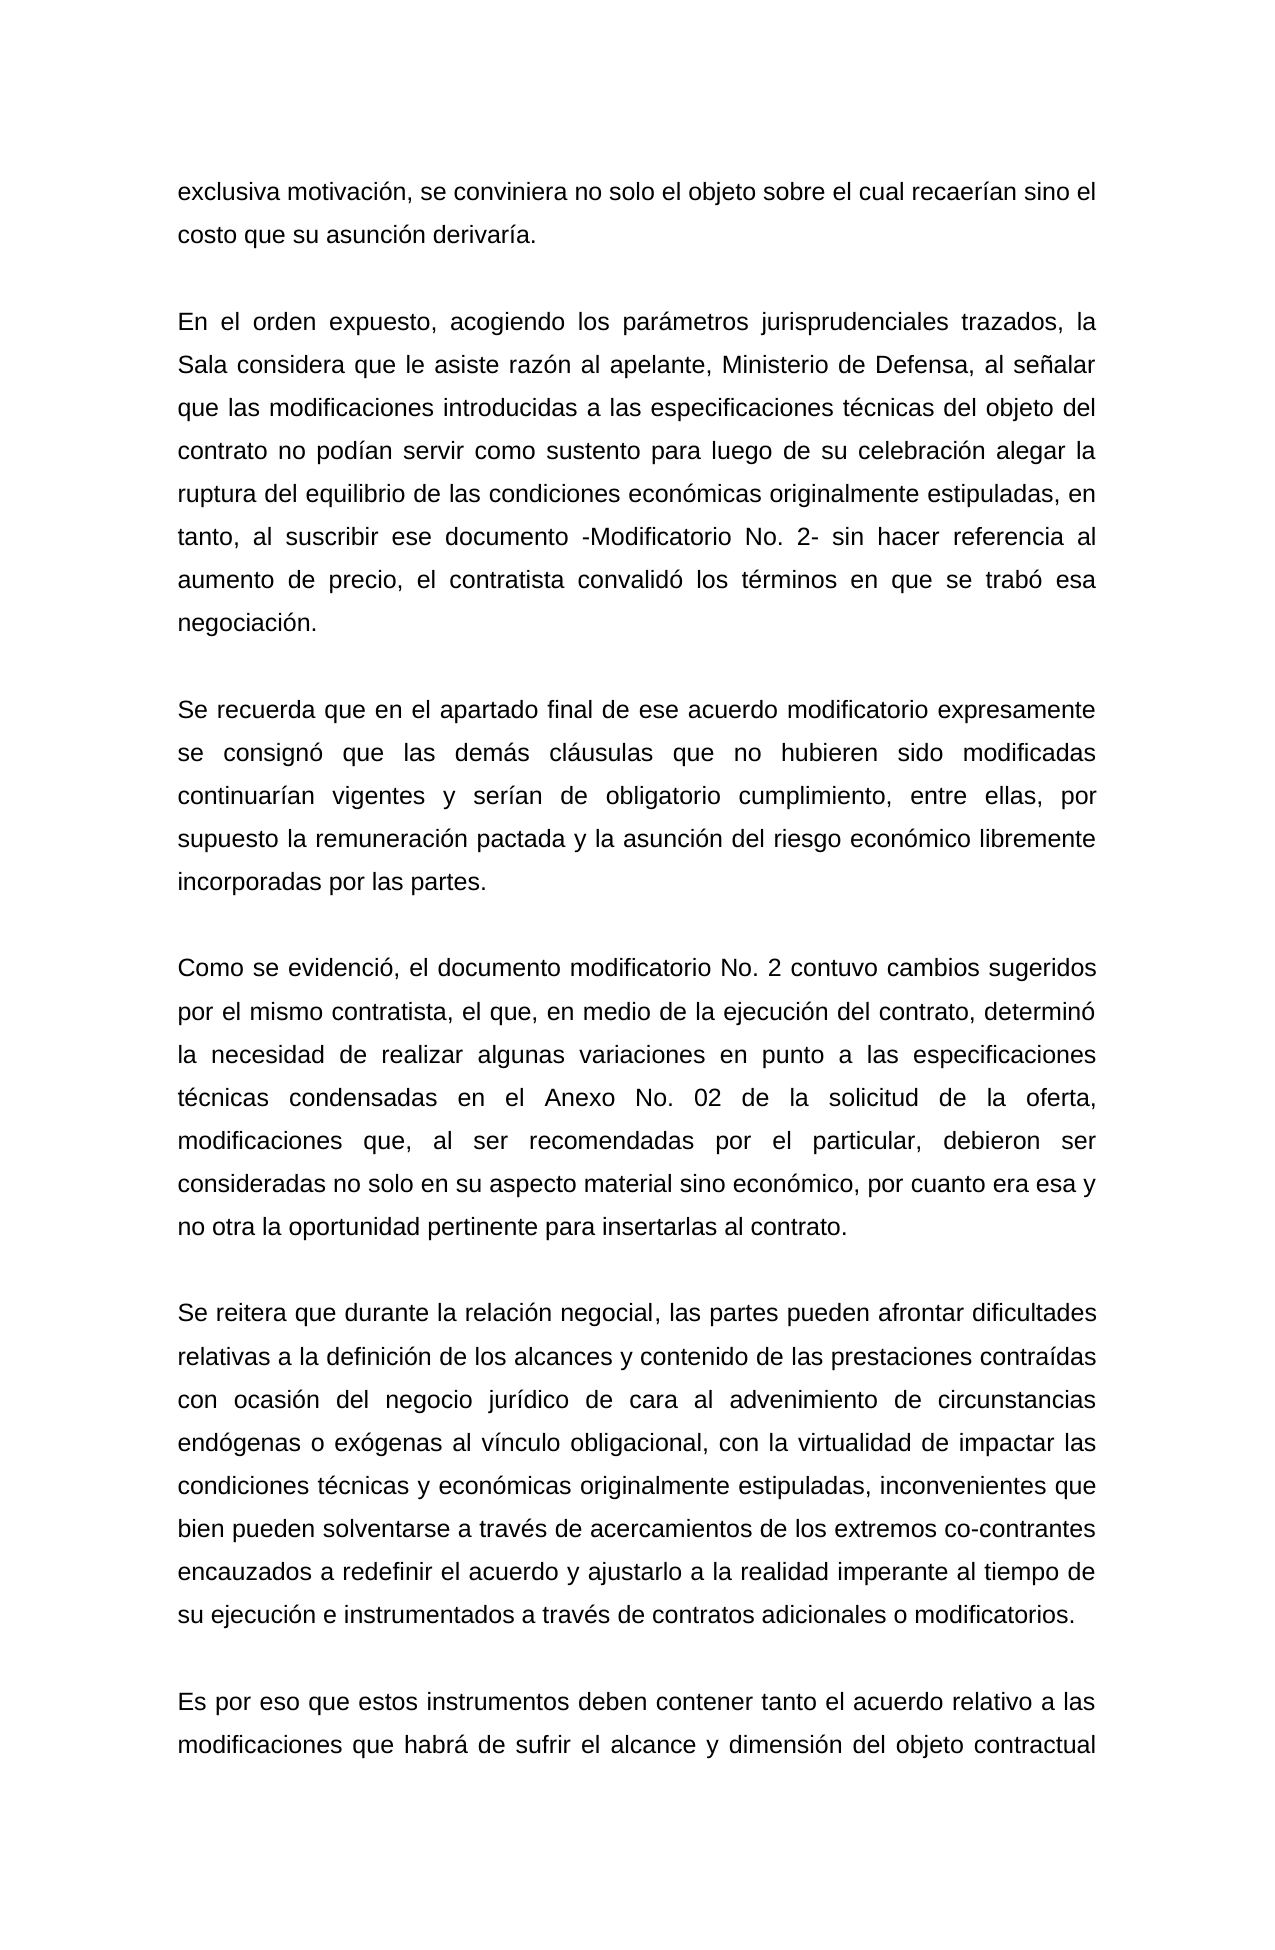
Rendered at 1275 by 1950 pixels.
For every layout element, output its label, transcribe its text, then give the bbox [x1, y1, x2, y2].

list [177, 177, 1098, 249]
list Como se evidenció, el documento modificatorio No. 2 contuvo cambios sugeridos por el mismo contratista, el que, en medio de la ejecución del contrato, determinó la necesidad de realizar algunas variaciones en punto a las especificaciones técnicas condensadas en el Anexo No. 02 de la solicitud de la oferta, modificaciones que, al ser recomendadas por el particular, debieron ser consideradas no solo en su aspecto material sino económico, por cuanto era esa y no otra la oportunidad pertinente para insertarlas al contrato. [177, 953, 1098, 1241]
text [177, 1687, 1098, 1758]
list Se recuerda que en el apartado final de ese acuerdo modificatorio expresamente se consignó que las demás cláusulas que no hubieren sido modificadas continuarían vigentes y serían de obligatorio cumplimiento, entre ellas, por supuesto la remuneración pactada y la asunción del riesgo económico libremente incorporadas por las partes. [177, 695, 1098, 896]
text Se reitera que durante la relación negocial, las partes pueden afrontar dificultades relativas a la definición de los alcances y contenido de las prestaciones contraídas con ocasión del negocio jurídico de cara al advenimiento de circunstancias endógenas o exógenas al vínculo obligacional, con la virtualidad de impactar las condiciones técnicas y económicas originalmente estipuladas, inconvenientes que bien pueden solventarse a través de acercamientos de los extremos co-contrantes encauzados a redefinir el acuerdo y ajustarlo a la realidad imperante al tiempo de su ejecución e instrumentados a través de contratos adicionales o modificatorios. [177, 1298, 1098, 1629]
list En el orden expuesto, acogiendo los parámetros jurisprudenciales trazados, la Sala considera que le asiste razón al apelante, Ministerio de Defensa, al señalar que las modificaciones introducidas a las especificaciones técnicas del objeto del contrato no podían servir como sustento para luego de su celebración alegar la ruptura del equilibrio de las condiciones económicas originalmente estipuladas, en tanto, al suscribir ese documento -Modificatorio No. 2- sin hacer referencia al aumento de precio, el contratista convalidó los términos en que se trabó esa negociación. [177, 307, 1098, 637]
